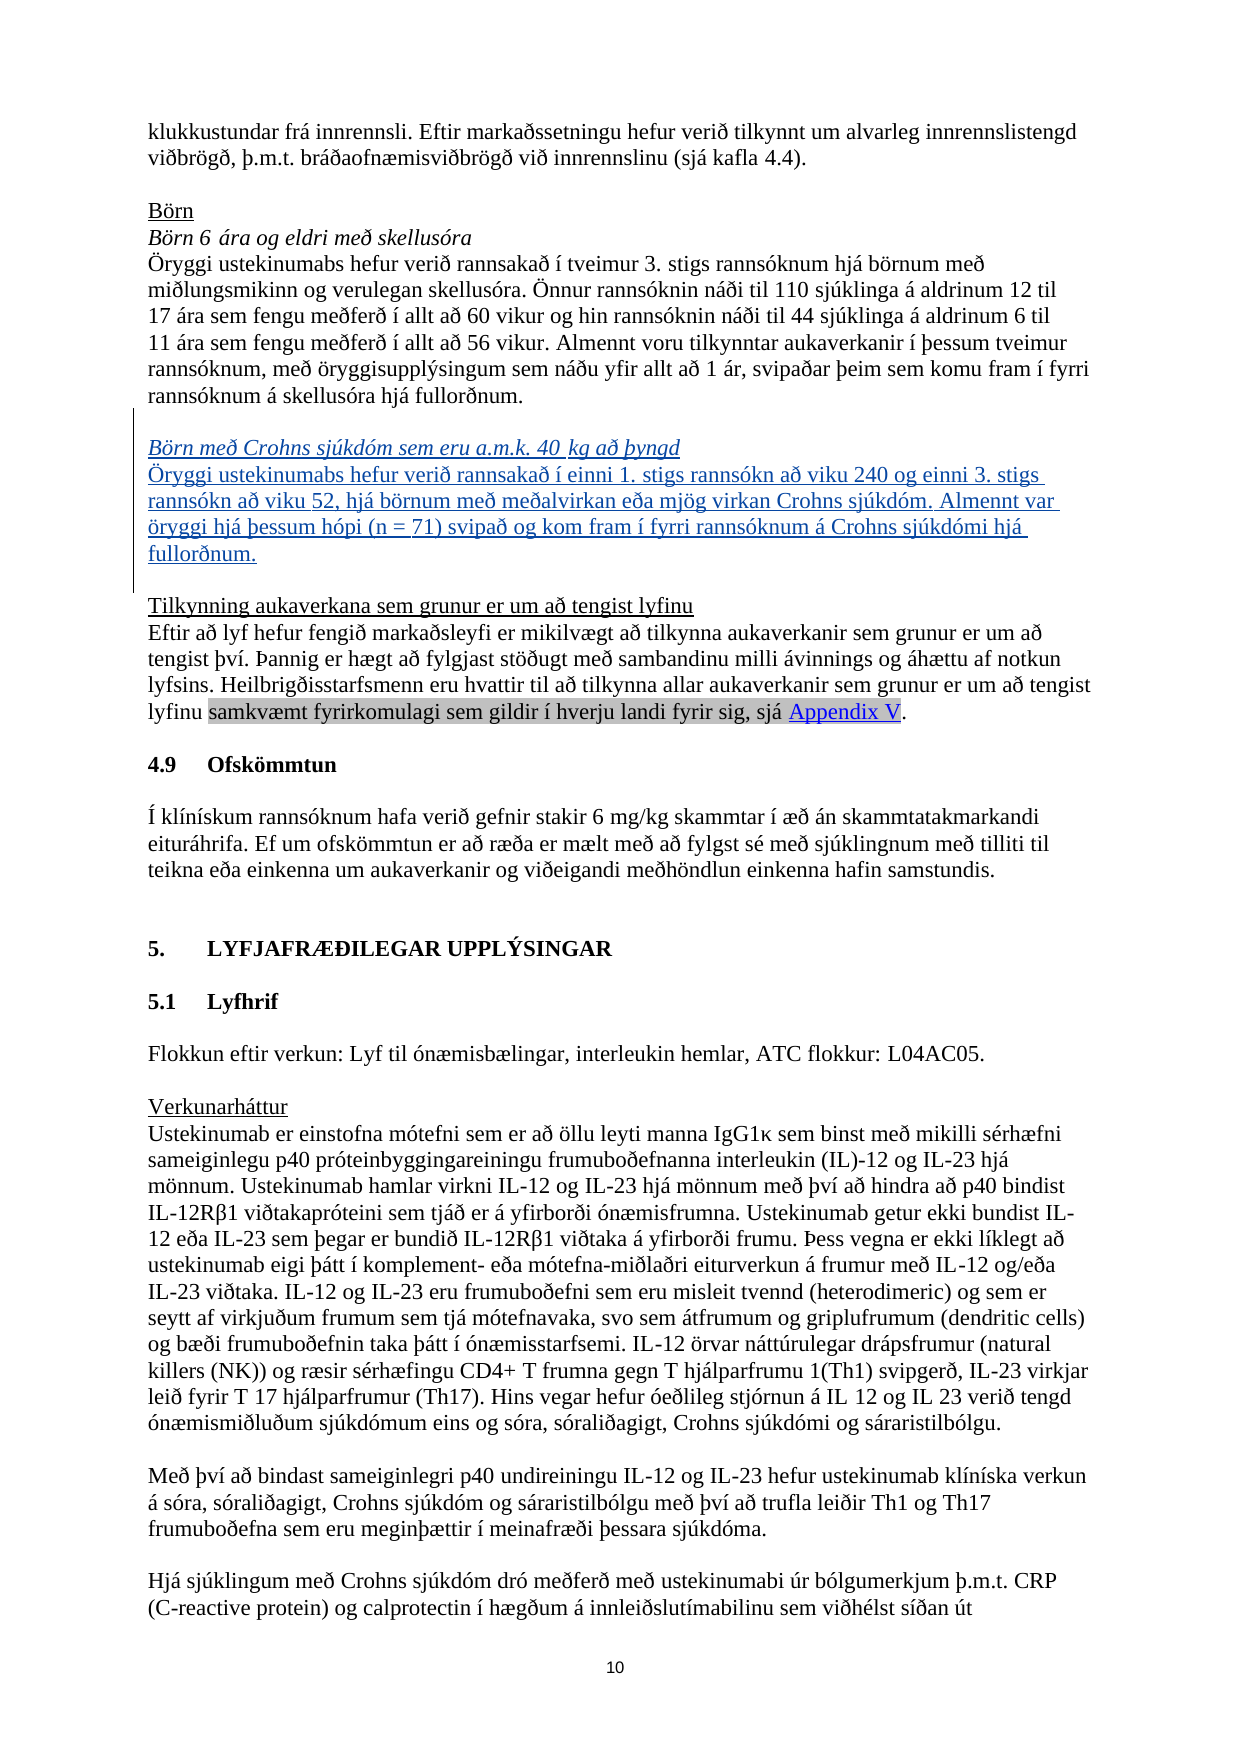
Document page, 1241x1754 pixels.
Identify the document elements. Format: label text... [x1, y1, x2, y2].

text Flokkun eftir verkun: Lyf til ónæmisbælingar, interleukin hemlar, ATC flokkur: L04AC05. [148, 1041, 1092, 1067]
text Börn 6 ára og eldri með skellusóra [148, 223, 1092, 250]
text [148, 118, 1092, 171]
text Eftir að lyf hefur fengið markaðsleyfi er mikilvægt að tilkynna aukaverkanir sem grunur er um að tengist því. Þannig er hægt að fylgjast stöðugt með sambandinu milli ávinnings og áhættu af notkun lyfsins. Heilbrigðisstarfsmenn eru hvattir til að tilkynna allar aukaverkanir sem grunur er um að tengist lyfinu samkvæmt fyrirkomulagi sem gildir í hverju landi fyrir sig, sjá Appendix V. [148, 619, 1092, 724]
text 5.1 Lyfhrif [148, 988, 1092, 1014]
text Í klínískum rannsóknum hafa verið gefnir stakir 6 mg/kg skammtar í æð án skammtatakmarkandi eituráhrifa. Ef um ofskömmtun er að ræða er mælt með að fylgst sé með sjúklingnum með tilliti til teikna eða einkenna um aukaverkanir og viðeigandi meðhöndlun einkenna hafin samstundis. [148, 803, 1092, 882]
text Tilkynning aukaverkana sem grunur er um að tengist lyfinu [148, 592, 1092, 619]
text Ustekinumab er einstofna mótefni sem er að öllu leyti manna IgG1κ sem binst með mikilli sérhæfni sameiginlegu p40 próteinbyggingareiningu frumuboðefnanna interleukin (IL)-12 og IL-23 hjá mönnum. Ustekinumab hamlar virkni IL-12 og IL-23 hjá mönnum með því að hindra að p40 bindist IL-12Rβ1 viðtakapróteini sem tjáð er á yfirborði ónæmisfrumna. Ustekinumab getur ekki bundist IL-12 eða IL-23 sem þegar er bundið IL-12Rβ1 viðtaka á yfirborði frumu. Þess vegna er ekki líklegt að ustekinumab eigi þátt í komplement- eða mótefna-miðlaðri eiturverkun á frumur með IL-12 og/eða IL-23 viðtaka. IL-12 og IL-23 eru frumuboðefni sem eru misleit tvennd (heterodimeric) og sem er seytt af virkjuðum frumum sem tjá mótefnavaka, svo sem átfrumum og griplufrumum (dendritic cells) og bæði frumuboðefnin taka þátt í ónæmisstarfsemi. IL-12 örvar náttúrulegar drápsfrumur (natural killers (NK)) og ræsir sérhæfingu CD4+ T frumna gegn T hjálparfrumu 1(Th1) svipgerð, IL-23 virkjar leið fyrir T 17 hjálparfrumur (Th17). Hins vegar hefur óeðlileg stjórnun á IL 12 og IL 23 verið tengd ónæmismiðluðum sjúkdómum eins og sóra, sóraliðagigt, Crohns sjúkdómi og sáraristilbólgu. [148, 1119, 1092, 1436]
text Öryggi ustekinumabs hefur verið rannsakað í tveimur 3. stigs rannsóknum hjá börnum með miðlungsmikinn og verulegan skellusóra. Önnur rannsóknin náði til 110 sjúklinga á aldrinum 12 til 17 ára sem fengu meðferð í allt að 60 vikur og hin rannsóknin náði til 44 sjúklinga á aldrinum 6 til 11 ára sem fengu meðferð í allt að 56 vikur. Almennt voru tilkynntar aukaverkanir í þessum tveimur rannsóknum, með öryggisupplýsingum sem náðu yfir allt að 1 ár, svipaðar þeim sem komu fram í fyrri rannsóknum á skellusóra hjá fullorðnum. [148, 250, 1092, 408]
text 5. LYFJAFRÆÐILEGAR UPPLÝSINGAR [148, 935, 1092, 961]
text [148, 1568, 1092, 1620]
text Börn [148, 197, 1092, 223]
text Verkunarháttur [148, 1093, 1092, 1119]
text 4.9 Ofskömmtun [148, 751, 1092, 777]
text Með því að bindast sameiginlegri p40 undireiningu IL-12 og IL-23 hefur ustekinumab klíníska verkun á sóra, sóraliðagigt, Crohns sjúkdóm og sáraristilbólgu með því að trufla leiðir Th1 og Th17 frumuboðefna sem eru meginþættir í meinafræði þessara sjúkdóma. [148, 1462, 1092, 1541]
